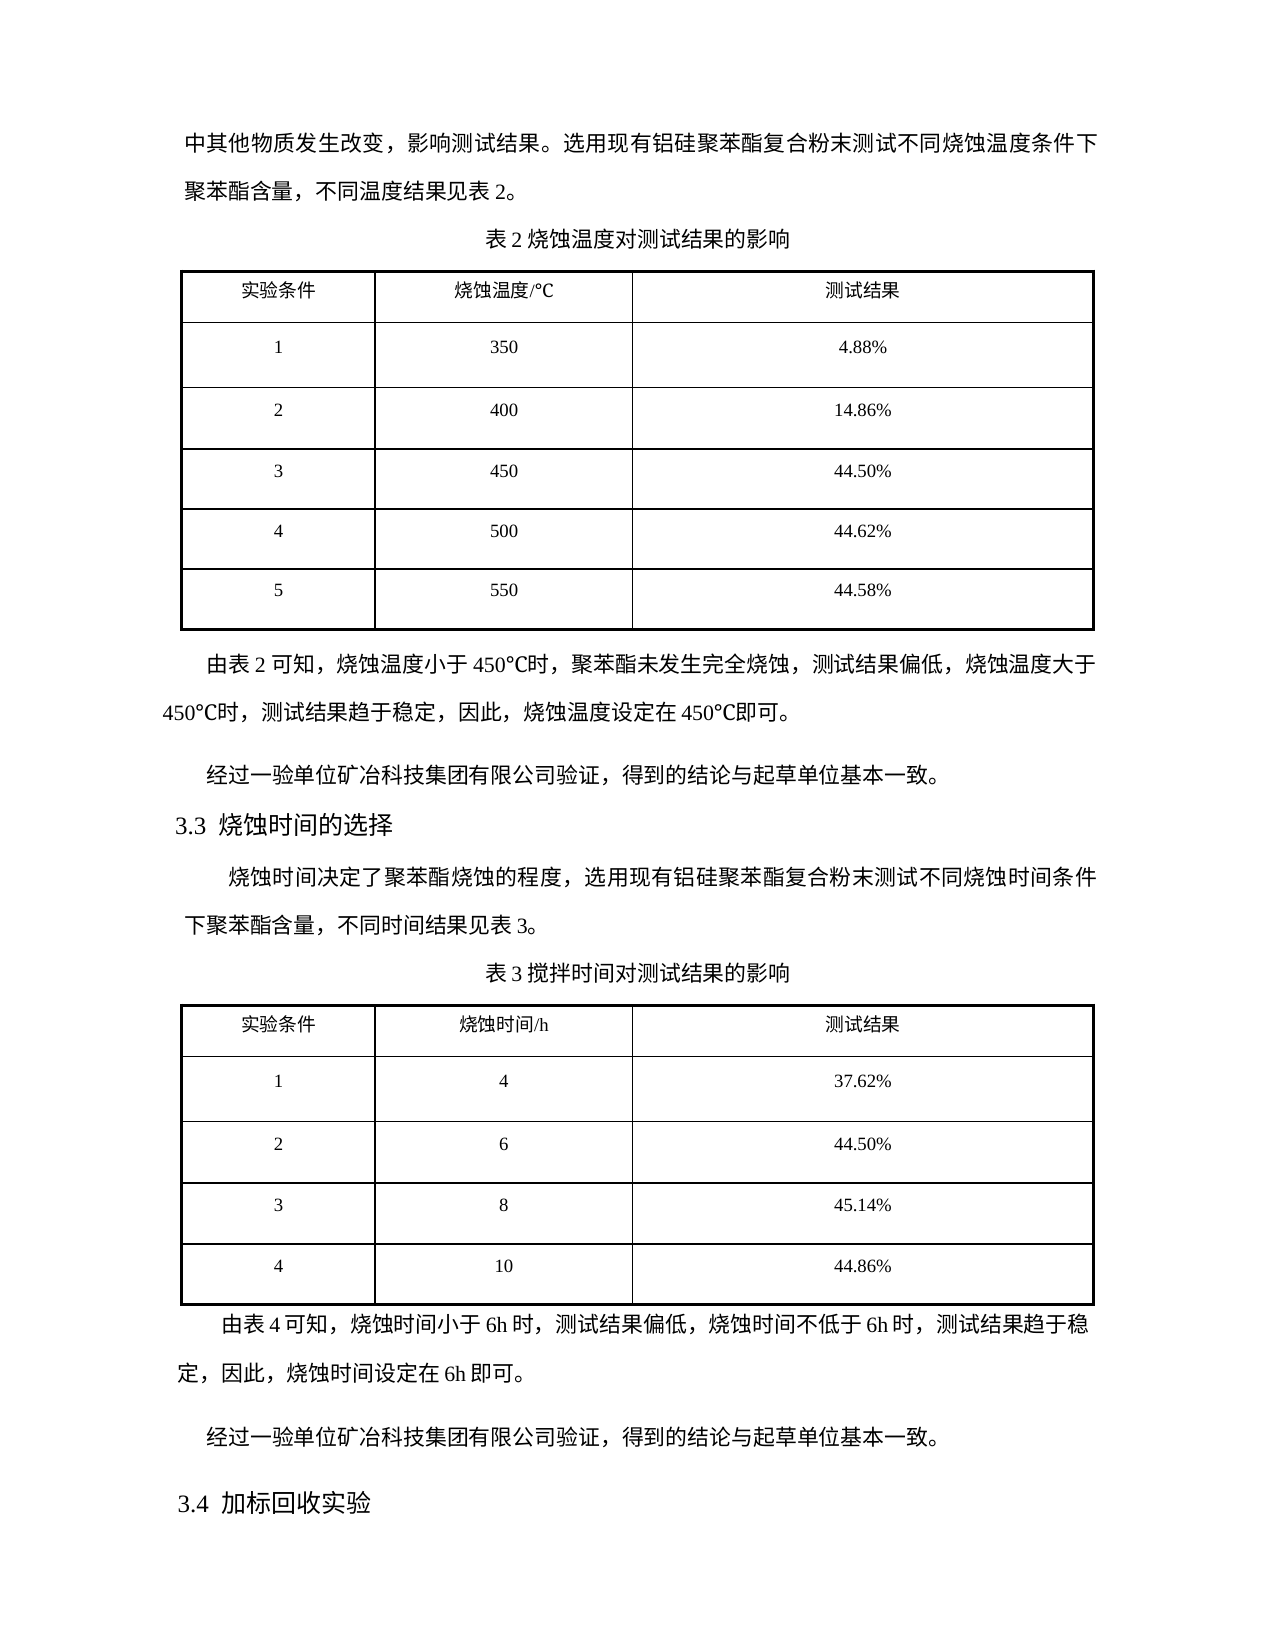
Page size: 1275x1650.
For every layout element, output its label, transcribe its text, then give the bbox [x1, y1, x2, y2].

table_cell 8 [376, 1184, 632, 1243]
table_cell 400 [376, 388, 632, 448]
table_cell 500 [376, 510, 632, 568]
text 由表4可知，烧蚀时间小于6h时，测试结果偏低，烧蚀时间不低于6h时，测试结果趋于稳定，因此，烧蚀时间设定在6h即可。 [177, 1306, 1098, 1388]
table_cell 3 [183, 450, 374, 508]
table_cell 5 [183, 570, 374, 628]
table_cell 44.50% [633, 1122, 1092, 1182]
table_cell 1 [183, 323, 374, 387]
table_header 测试结果 [633, 273, 1092, 322]
text 3.4 加标回收实验 [177, 1483, 1098, 1520]
table_cell 6 [376, 1122, 632, 1182]
table_cell 45.14% [633, 1184, 1092, 1243]
table_header 实验条件 [183, 1007, 374, 1056]
text 经过一验单位矿冶科技集团有限公司验证，得到的结论与起草单位基本一致。 [162, 758, 1098, 790]
table_header 测试结果 [633, 1007, 1092, 1056]
text 3.3 烧蚀时间的选择 [162, 806, 1098, 842]
text 由表2 可知，烧蚀温度小于450℃时，聚苯酯未发生完全烧蚀，测试结果偏低，烧蚀温度大于450℃时，测试结果趋于稳定，因此，烧蚀温度设定在450℃即可。 [162, 647, 1098, 726]
table_cell 10 [376, 1245, 632, 1303]
table_cell 44.62% [633, 510, 1092, 568]
table_cell 3 [183, 1184, 374, 1243]
table_header 烧蚀时间/h [376, 1007, 632, 1056]
table_cell 550 [376, 570, 632, 628]
table_cell 1 [183, 1057, 374, 1121]
table_cell 44.50% [633, 450, 1092, 508]
table_cell 37.62% [633, 1057, 1092, 1121]
table_cell 4 [183, 1245, 374, 1303]
table_cell 350 [376, 323, 632, 387]
text 表3 搅拌时间对测试结果的影响 [177, 955, 1098, 988]
text 表2 烧蚀温度对测试结果的影响 [177, 221, 1098, 254]
text 烧蚀时间决定了聚苯酯烧蚀的程度，选用现有铝硅聚苯酯复合粉末测试不同烧蚀时间条件下聚苯酯含量，不同时间结果见表3。 [184, 860, 1098, 939]
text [184, 126, 1098, 205]
table_cell 2 [183, 388, 374, 448]
table_cell 4 [183, 510, 374, 568]
table_cell 450 [376, 450, 632, 508]
text 经过一验单位矿冶科技集团有限公司验证，得到的结论与起草单位基本一致。 [162, 1420, 1098, 1451]
table_header 烧蚀温度/℃ [376, 273, 632, 322]
table_cell 2 [183, 1122, 374, 1182]
table_header 实验条件 [183, 273, 374, 322]
table_cell 14.86% [633, 388, 1092, 448]
table_cell 4.88% [633, 323, 1092, 387]
table_cell 4 [376, 1057, 632, 1121]
table_cell 44.58% [633, 570, 1092, 628]
table_cell 44.86% [633, 1245, 1092, 1303]
